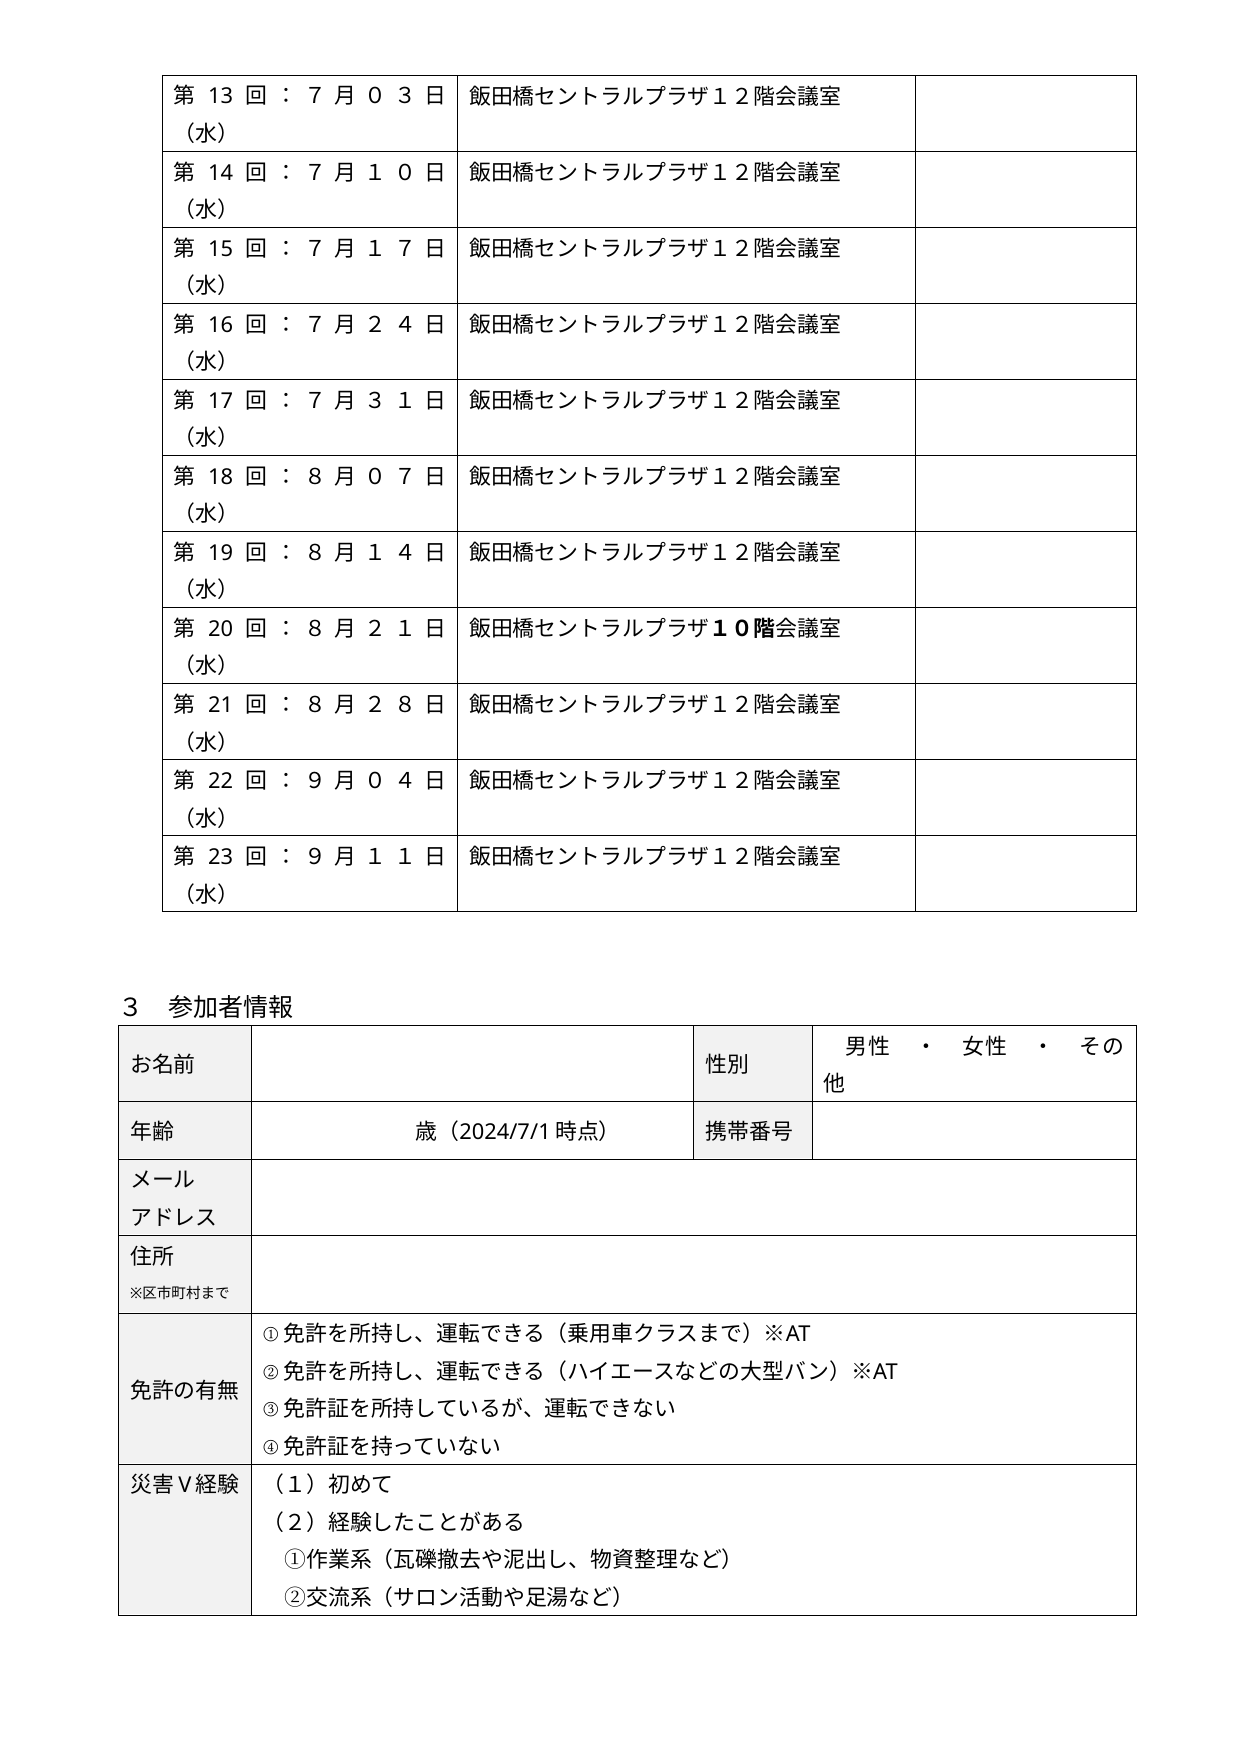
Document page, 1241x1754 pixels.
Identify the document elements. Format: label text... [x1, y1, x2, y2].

text ３ 参加者情報 [118, 987, 1137, 1025]
table_cell 年齢 [119, 1102, 251, 1158]
table_cell [916, 608, 1136, 683]
table_cell 第21回：８月２８日（水） [163, 684, 457, 759]
table_cell 歳（2024/7/1時点） [252, 1102, 693, 1158]
table_cell 飯田橋セントラルプラザ１０階会議室 [458, 608, 915, 683]
table_cell 第20回：８月２１日（水） [163, 608, 457, 683]
table_cell 飯田橋セントラルプラザ１２階会議室 [458, 836, 915, 911]
table_cell 飯田橋セントラルプラザ１２階会議室 [458, 532, 915, 607]
table_header 性別 [694, 1026, 812, 1101]
table_cell メール アドレス [119, 1160, 251, 1234]
table_cell 飯田橋セントラルプラザ１２階会議室 [458, 228, 915, 303]
table_cell [916, 836, 1136, 911]
table_cell [252, 1236, 1136, 1312]
table_cell 住所 ※区市町村まで [119, 1236, 251, 1312]
table_cell [916, 380, 1136, 455]
table_cell [916, 76, 1136, 151]
table_cell [252, 1160, 1136, 1234]
table_cell 飯田橋セントラルプラザ１２階会議室 [458, 304, 915, 379]
table_cell [916, 304, 1136, 379]
table_cell 第22回：９月０４日（水） [163, 760, 457, 835]
table_cell 第23回：９月１１日（水） [163, 836, 457, 911]
table_cell 第17回：７月３１日（水） [163, 380, 457, 455]
table_cell 第15回：７月１７日（水） [163, 228, 457, 303]
table_cell [916, 684, 1136, 759]
table_cell 災害V経験 [119, 1465, 251, 1614]
table_cell [813, 1102, 1136, 1158]
table_cell 第18回：８月０７日（水） [163, 456, 457, 531]
table_cell 免許の有無 [119, 1314, 251, 1463]
table_cell 第14回：７月１０日（水） [163, 152, 457, 227]
table_cell [916, 152, 1136, 227]
table_cell 飯田橋セントラルプラザ１２階会議室 [458, 760, 915, 835]
table_cell 飯田橋セントラルプラザ１２階会議室 [458, 456, 915, 531]
table_header お名前 [119, 1026, 251, 1101]
table_cell 第19回：８月１４日（水） [163, 532, 457, 607]
table_cell 飯田橋セントラルプラザ１２階会議室 [458, 684, 915, 759]
table_header [252, 1026, 693, 1101]
table_cell 第13回：７月０３日（水） [163, 76, 457, 151]
table_cell 第16回：７月２４日（水） [163, 304, 457, 379]
table_cell [916, 760, 1136, 835]
table_cell 飯田橋セントラルプラザ１２階会議室 [458, 152, 915, 227]
table_cell 免許を所持し、運転できる（乗用車クラスまで）※AT 免許を所持し、運転できる（ハイエースなどの大型バン）※AT 免許証を所持しているが、運転できない 免許証を持っていない [252, 1314, 1136, 1463]
table_cell 飯田橋セントラルプラザ１２階会議室 [458, 380, 915, 455]
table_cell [252, 1465, 1136, 1614]
table_cell [916, 532, 1136, 607]
table_header 男性 ・ 女性 ・ その他 [813, 1026, 1136, 1101]
table_cell 飯田橋セントラルプラザ１２階会議室 [458, 76, 915, 151]
table_cell 携帯番号 [694, 1102, 812, 1158]
table_cell [916, 228, 1136, 303]
table_cell [916, 456, 1136, 531]
